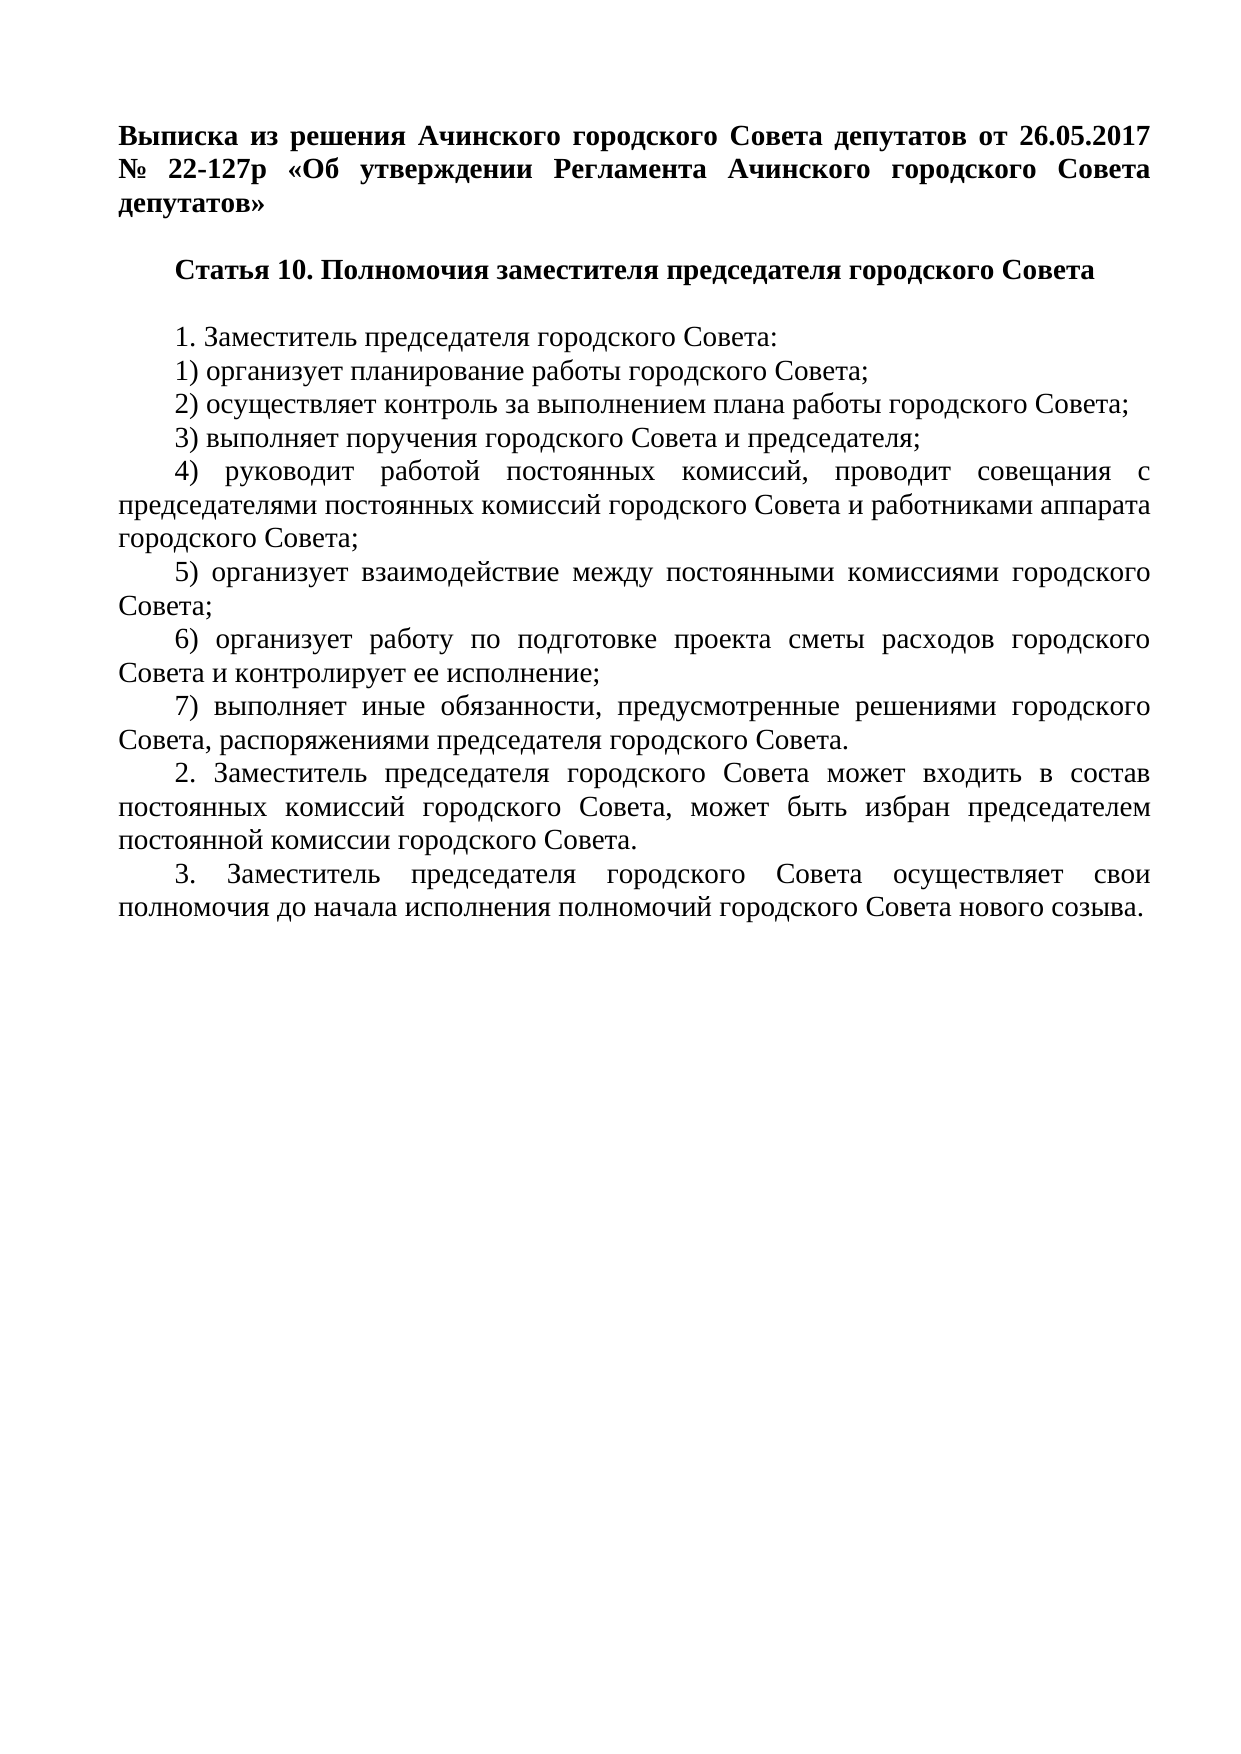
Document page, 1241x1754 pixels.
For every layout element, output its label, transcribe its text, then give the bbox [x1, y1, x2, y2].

text 1) организует планирование работы городского Совета; [118, 353, 1152, 386]
text 4) руководит работой постоянных комиссий, проводит совещания с председателями постоянных комиссий городского Совета и работниками аппарата городского Совета; [118, 453, 1152, 554]
title Статья 10. Полномочия заместителя председателя городского Совета [118, 252, 1152, 286]
text 1. Заместитель председателя городского Совета: [118, 319, 1152, 353]
text 2) осуществляет контроль за выполнением плана работы городского Совета; [118, 386, 1152, 420]
text 5) организует взаимодействие между постоянными комиссиями городского Совета; [118, 554, 1152, 621]
text 2. Заместитель председателя городского Совета может входить в состав постоянных комиссий городского Совета, может быть избран председателем постоянной комиссии городского Совета. [118, 755, 1152, 856]
text 7) выполняет иные обязанности, предусмотренные решениями городского Совета, распоряжениями председателя городского Совета. [118, 688, 1152, 755]
text 6) организует работу по подготовке проекта сметы расходов городского Совета и контролирует ее исполнение; [118, 621, 1152, 688]
text 3) выполняет поручения городского Совета и председателя; [118, 420, 1152, 453]
text 3. Заместитель председателя городского Совета осуществляет свои полномочия до начала исполнения полномочий городского Совета нового созыва. [118, 856, 1152, 923]
text Выписка из решения Ачинского городского Совета депутатов от 26.05.2017 № 22-127р «Об утверждении Регламента Ачинского городского Совета депутатов» [118, 118, 1152, 219]
